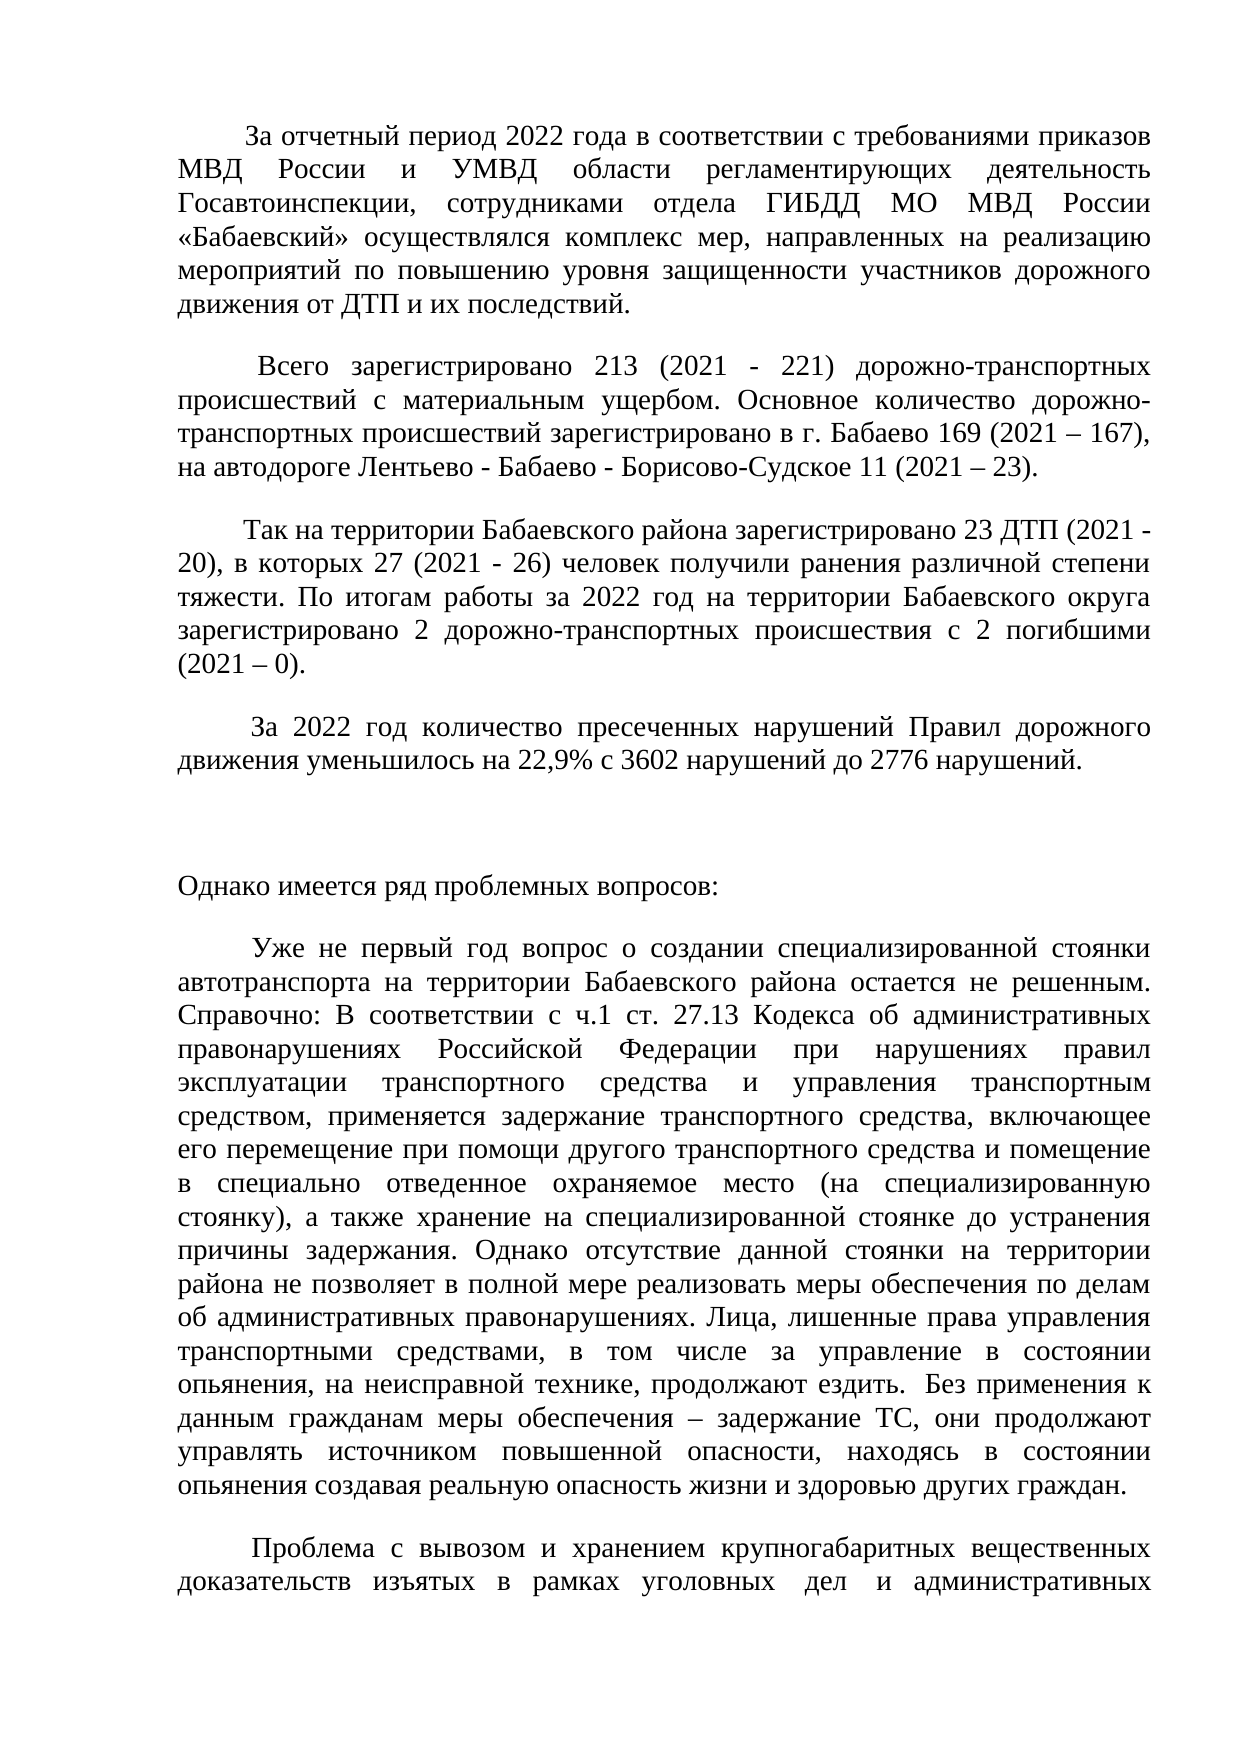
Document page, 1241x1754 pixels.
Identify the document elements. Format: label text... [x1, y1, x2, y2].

text Всего зарегистрировано 213 (2021 - 221) дорожно-транспортных происшествий с материальным ущербом. Основное количество дорожно-транспортных происшествий зарегистрировано в г. Бабаево 169 (2021 – 167), на автодороге Лентьево - Бабаево - Борисово-Судское 11 (2021 – 23). [177, 348, 1152, 483]
text Уже не первый год вопрос о создании специализированной стоянки автотранспорта на территории Бабаевского района остается не решенным. Справочно: В соответствии с ч.1 ст. 27.13 Кодекса об административных правонарушениях Российской Федерации при нарушениях правил эксплуатации транспортного средства и управления транспортным средством, применяется задержание транспортного средства, включающее его перемещение при помощи другого транспортного средства и помещение в специально отведенное охраняемое место (на специализированную стоянку), а также хранение на специализированной стоянке до устранения причины задержания. Однако отсутствие данной стоянки на территории района не позволяет в полной мере реализовать меры обеспечения по делам об административных правонарушениях. Лица, лишенные права управления транспортными средствами, в том числе за управление в состоянии опьянения, на неисправной технике, продолжают ездить. Без применения к данным гражданам меры обеспечения – задержание ТС, они продолжают управлять источником повышенной опасности, находясь в состоянии опьянения создавая реальную опасность жизни и здоровью других граждан. [177, 930, 1152, 1501]
text Однако имеется ряд проблемных вопросов: [177, 868, 1152, 901]
text За 2022 год количество пресеченных нарушений Правил дорожного движения уменьшилось на 22,9% с 3602 нарушений до 2776 нарушений. [177, 709, 1152, 776]
text За отчетный период 2022 года в соответствии с требованиями приказов МВД России и УМВД области регламентирующих деятельность Госавтоинспекции, сотрудниками отдела ГИБДД МО МВД России «Бабаевский» осуществлялся комплекс мер, направленных на реализацию мероприятий по повышению уровня защищенности участников дорожного движения от ДТП и их последствий. [177, 118, 1152, 319]
text Так на территории Бабаевского района зарегистрировано 23 ДТП (2021 - 20), в которых 27 (2021 - 26) человек получили ранения различной степени тяжести. По итогам работы за 2022 год на территории Бабаевского округа зарегистрировано 2 дорожно-транспортных происшествия с 2 погибшими (2021 – 0). [177, 512, 1152, 679]
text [177, 1530, 1152, 1597]
